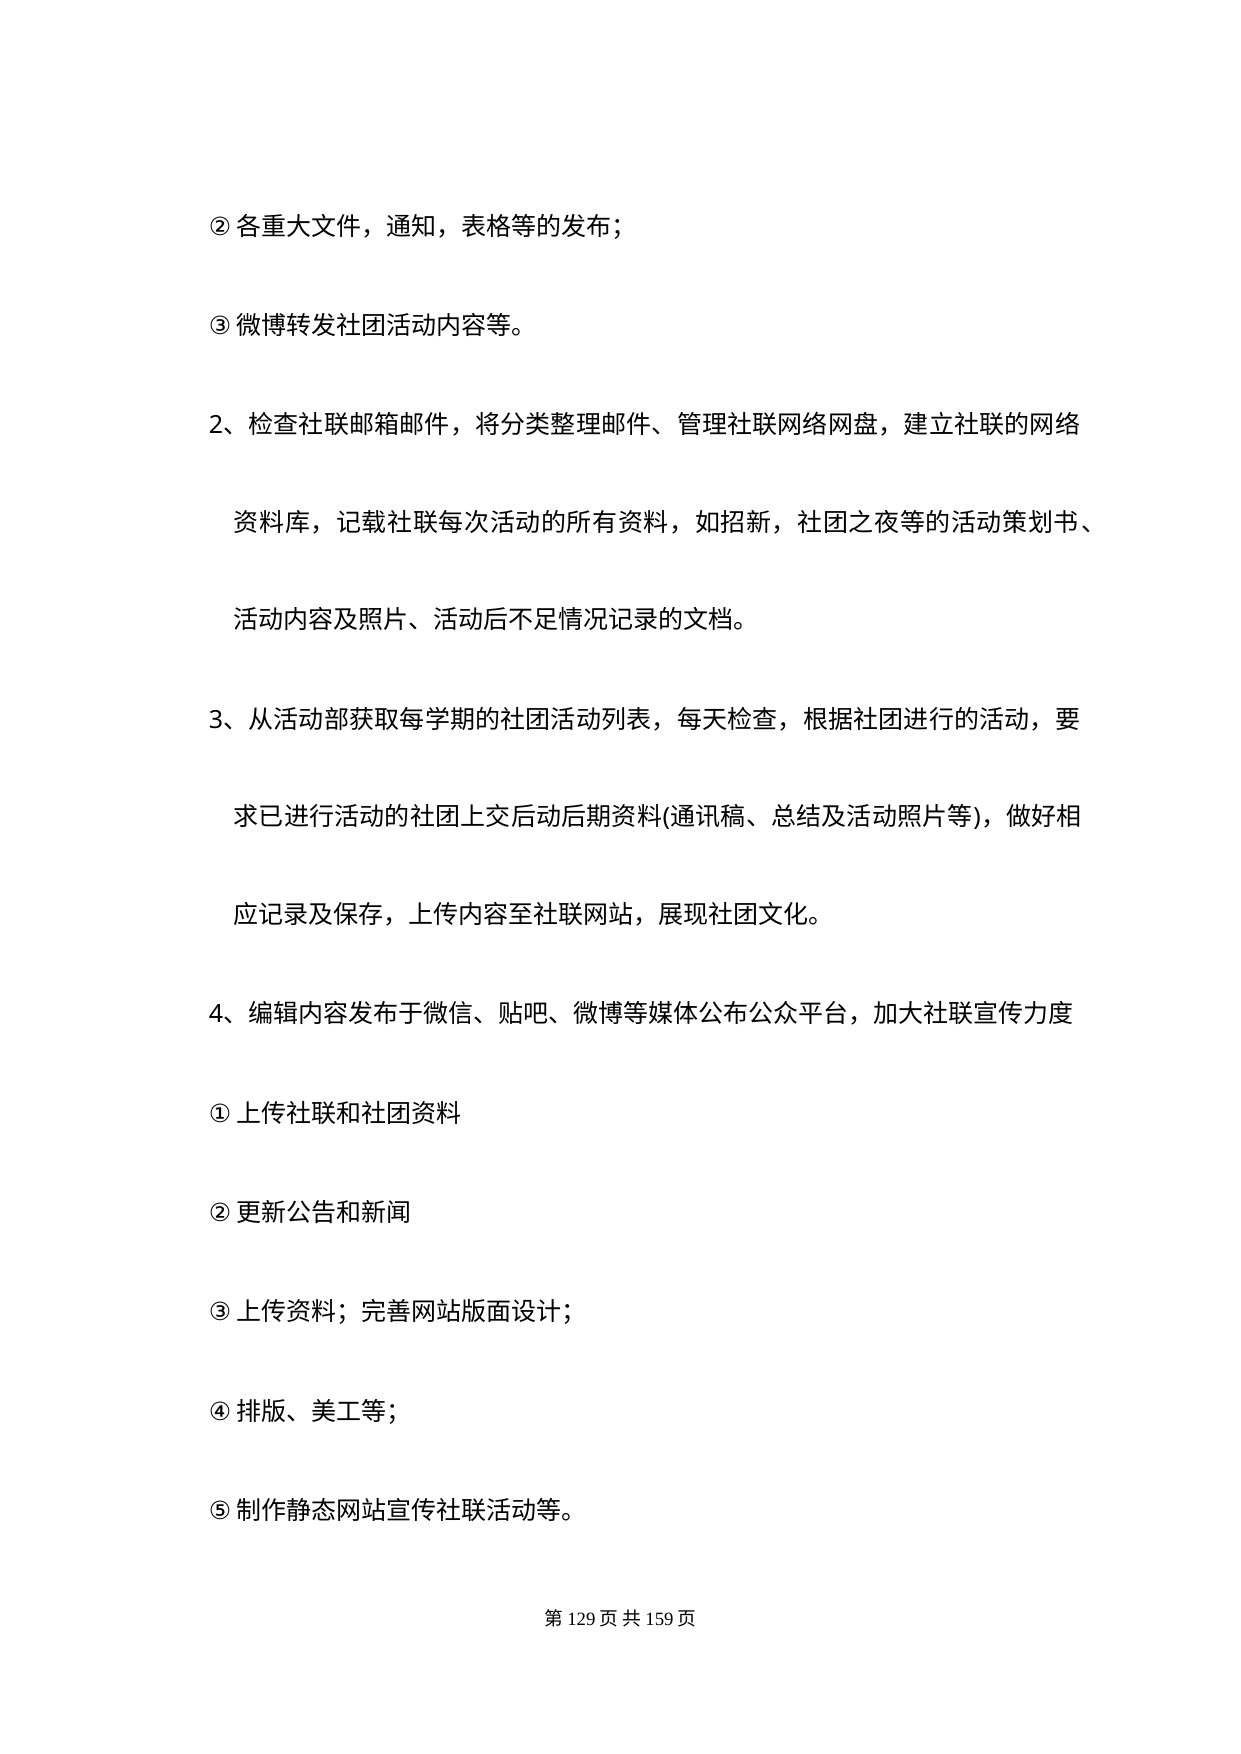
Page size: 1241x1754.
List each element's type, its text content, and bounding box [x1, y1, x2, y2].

text 2、检查社联邮箱邮件，将分类整理邮件、管理社联网络网盘，建立社联的网络资料库，记载社联每次活动的所有资料，如招新，社团之夜等的活动策划书、活动内容及照片、活动后不足情况记录的文档。 [208, 391, 1082, 651]
text ④排版、美工等； [208, 1377, 1082, 1442]
text ②各重大文件，通知，表格等的发布； [208, 192, 1082, 257]
text 4、编辑内容发布于微信、贴吧、微博等媒体公布公众平台，加大社联宣传力度 [208, 979, 1082, 1044]
text ⑤制作静态网站宣传社联活动等。 [208, 1476, 1082, 1541]
text 3、从活动部获取每学期的社团活动列表，每天检查，根据社团进行的活动，要求已进行活动的社团上交后动后期资料(通讯稿、总结及活动照片等)，做好相应记录及保存，上传内容至社联网站，展现社团文化。 [208, 685, 1082, 945]
text ③上传资料；完善网站版面设计； [208, 1277, 1082, 1342]
text ②更新公告和新闻 [208, 1178, 1082, 1243]
text ③微博转发社团活动内容等。 [208, 291, 1082, 356]
text ①上传社联和社团资料 [208, 1079, 1082, 1144]
